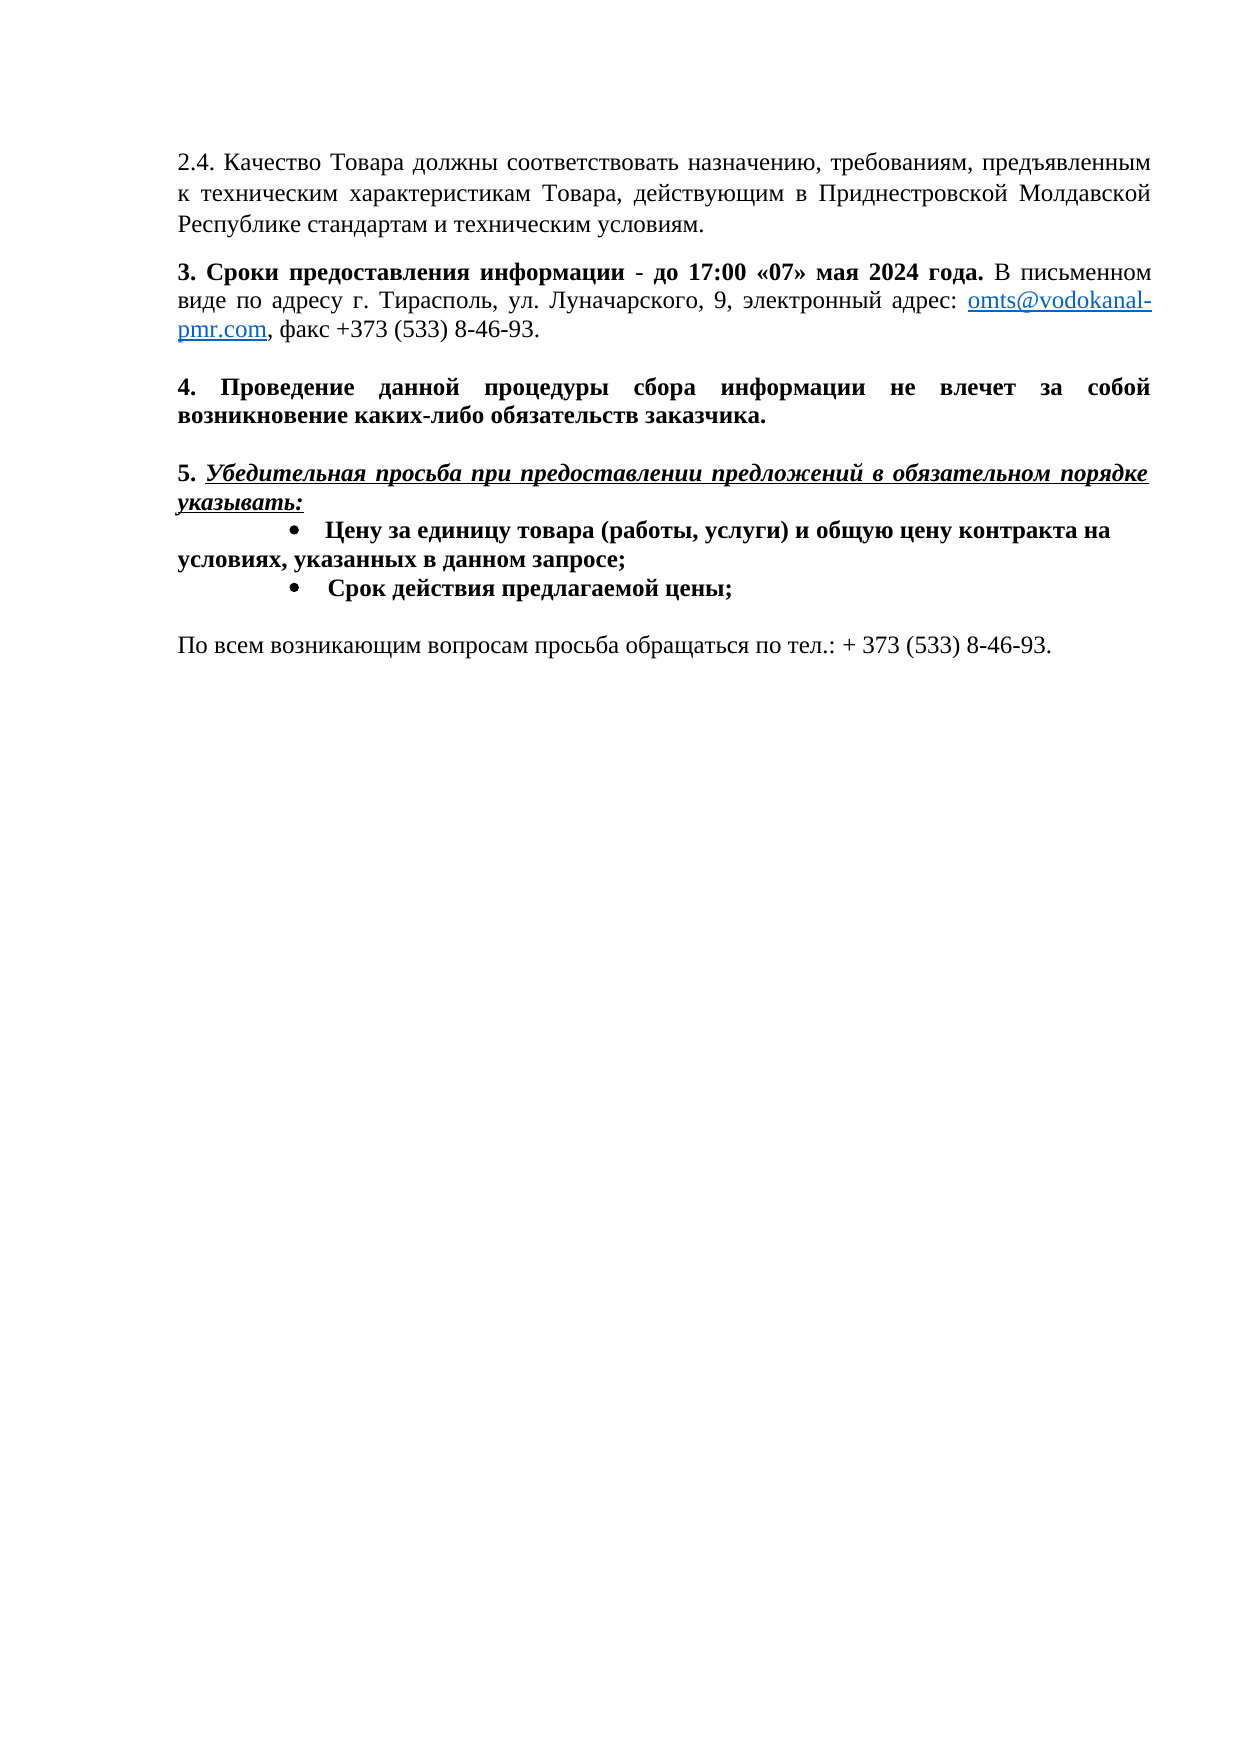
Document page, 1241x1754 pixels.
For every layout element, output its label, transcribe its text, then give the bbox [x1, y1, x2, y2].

text 5. Убедительная просьба при предоставлении предложений в обязательном порядке указывать: [177, 458, 1152, 515]
text 4. Проведение данной процедуры сбора информации не влечет за собой возникновение каких-либо обязательств заказчика. [177, 372, 1152, 429]
list Срок действия предлагаемой цены; [290, 573, 1152, 602]
list Цену за единицу товара (работы, услуги) и общую цену контракта на условиях, указанных в данном запросе; [177, 515, 1152, 573]
text 2.4. Качество Товара должны соответствовать назначению, требованиям, предъявленным к техническим характеристикам Товара, действующим в Приднестровской Молдавской Республике стандартам и техническим условиям. [177, 147, 1152, 238]
text 3. Сроки предоставления информации - до 17:00 «07» мая 2024 года. В письменном виде по адресу г. Тирасполь, ул. Луначарского, 9, электронный адрес: omts@vodokanal-pmr.com, факс +373 (533) 8-46-93. [177, 257, 1152, 343]
text По всем возникающим вопросам просьба обращаться по тел.: + 373 (533) 8-46-93. [177, 630, 1152, 659]
